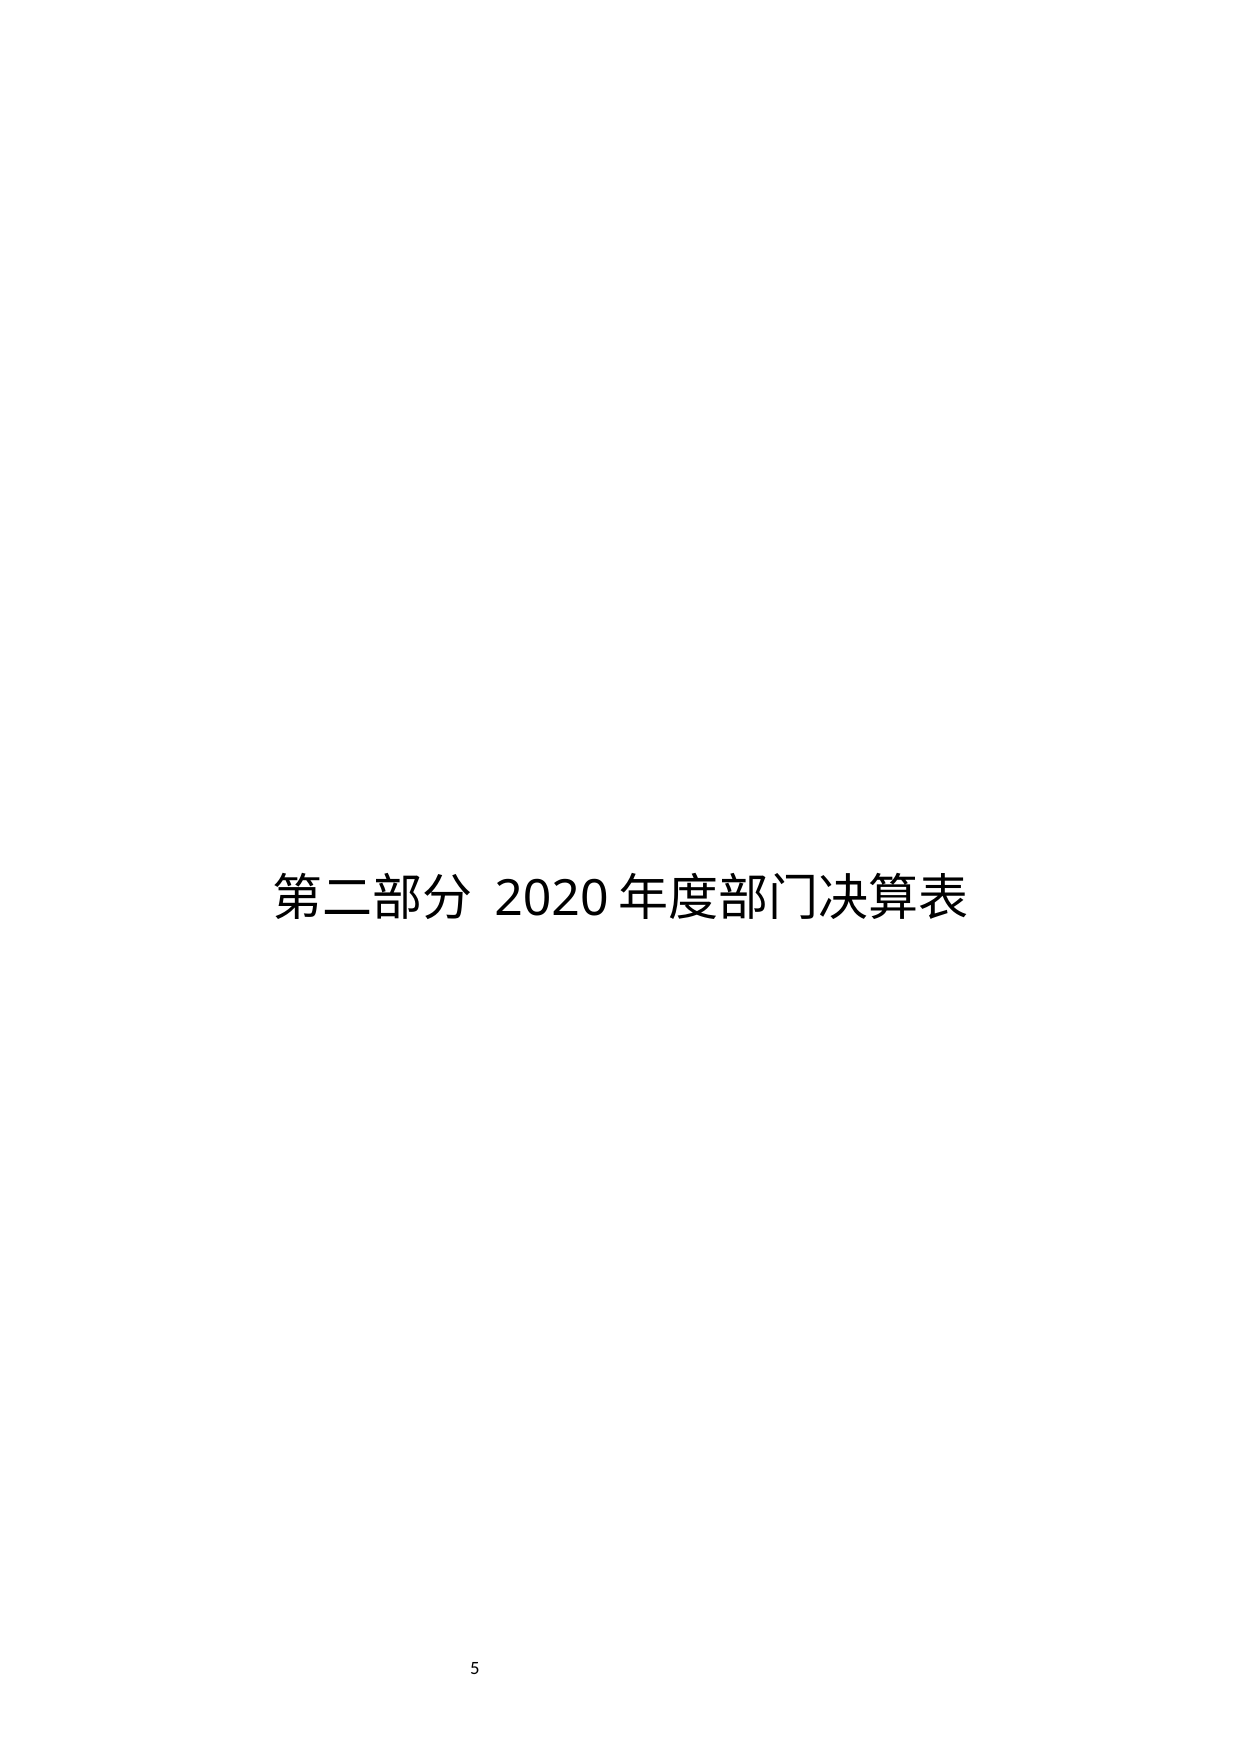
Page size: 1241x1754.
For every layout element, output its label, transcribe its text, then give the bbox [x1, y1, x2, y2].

text 第二部分 2020年度部门决算表 [187, 844, 1053, 942]
